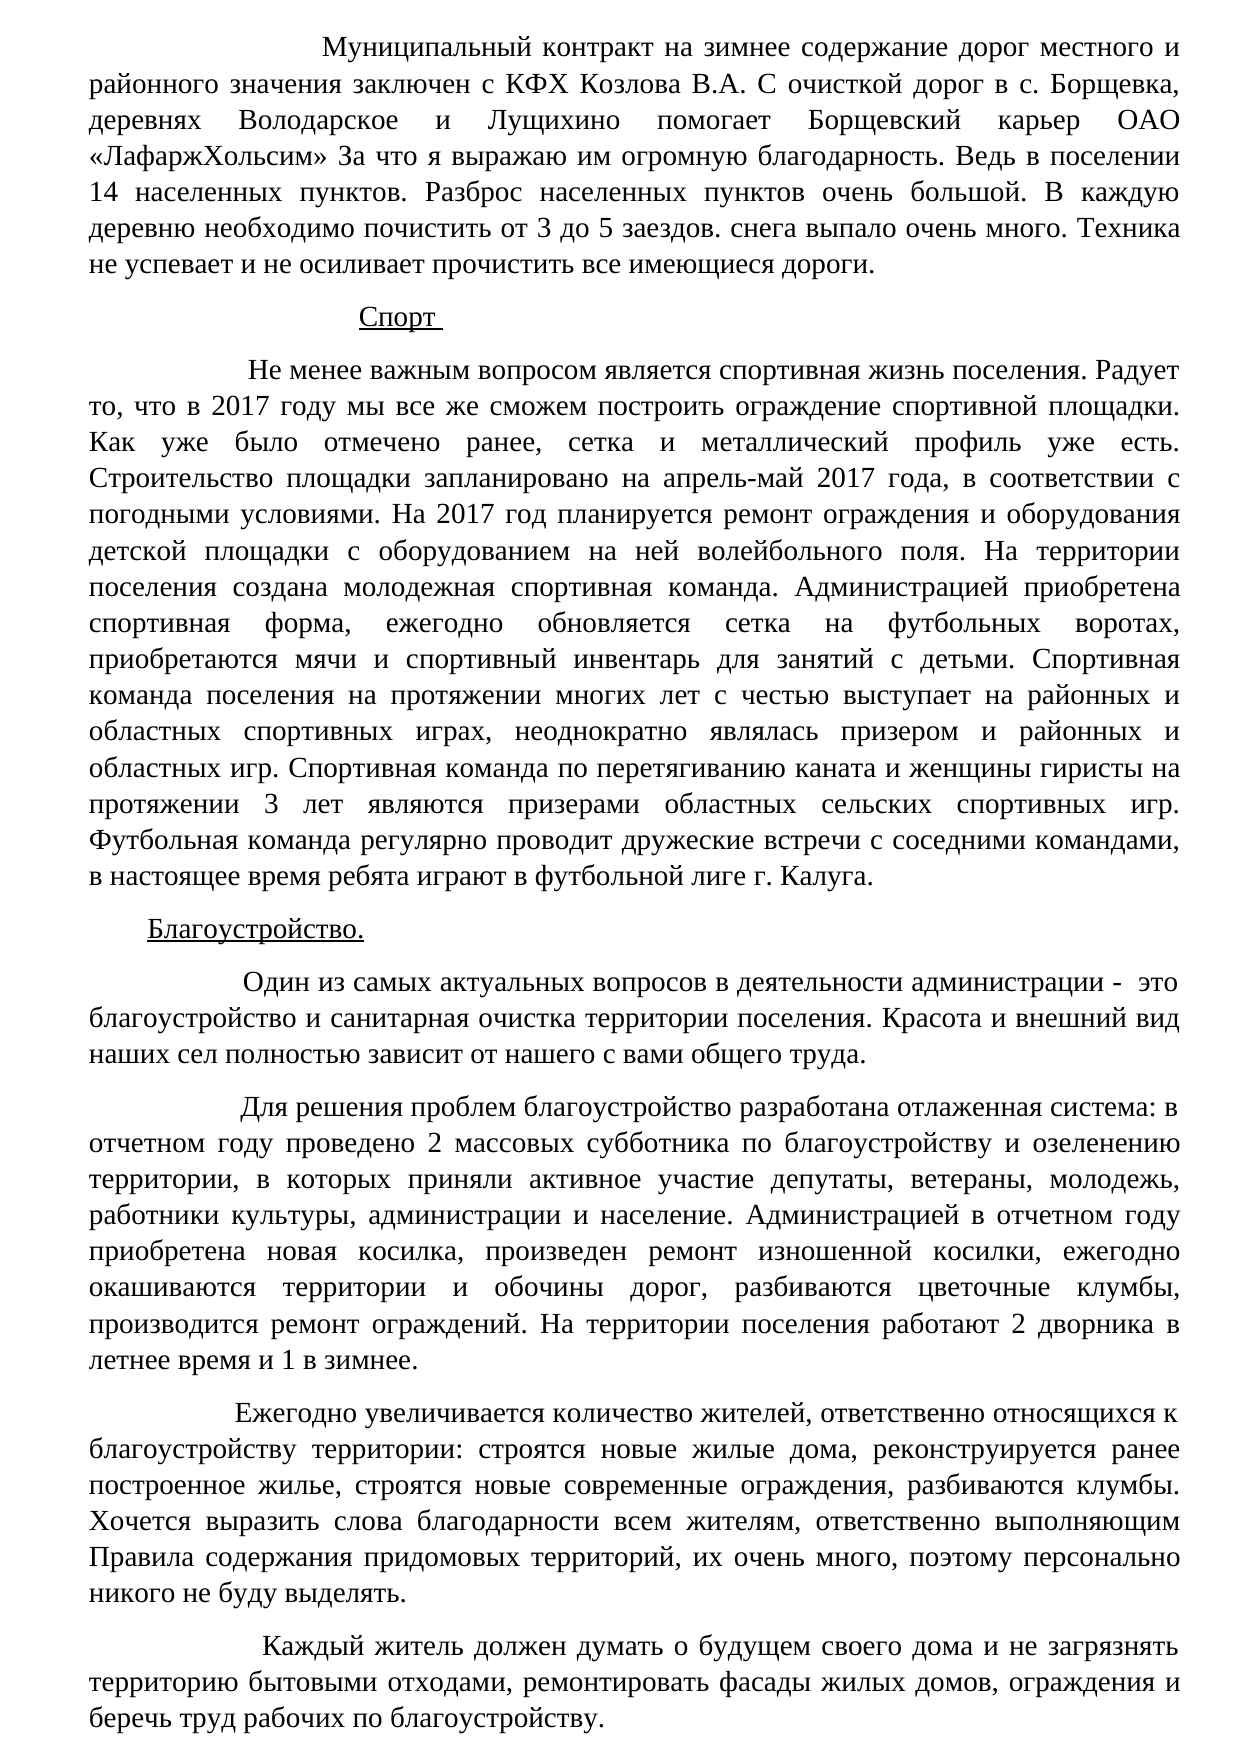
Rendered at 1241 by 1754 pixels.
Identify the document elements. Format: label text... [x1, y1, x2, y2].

text Благоустройство. [89, 911, 1181, 944]
text Для решения проблем благоустройство разработана отлаженная система: в отчетном году проведено 2 массовых субботника по благоустройству и озеленению территории, в которых приняли активное участие депутаты, ветераны, молодежь, работники культуры, администрации и население. Администрацией в отчетном году приобретена новая косилка, произведен ремонт изношенной косилки, ежегодно окашиваются территории и обочины дорог, разбиваются цветочные клумбы, производится ремонт ограждений. На территории поселения работают 2 дворника в летнее время и 1 в зимнее. [89, 1089, 1181, 1375]
text Не менее важным вопросом является спортивная жизнь поселения. Радует то, что в 2017 году мы все же сможем построить ограждение спортивной площадки. Как уже было отмечено ранее, сетка и металлический профиль уже есть. Строительство площадки запланировано на апрель-май 2017 года, в соответствии с погодными условиями. На 2017 год планируется ремонт ограждения и оборудования детской площадки с оборудованием на ней волейбольного поля. На территории поселения создана молодежная спортивная команда. Администрацией приобретена спортивная форма, ежегодно обновляется сетка на футбольных воротах, приобретаются мячи и спортивный инвентарь для занятий с детьми. Спортивная команда поселения на протяжении многих лет с честью выступает на районных и областных спортивных играх, неоднократно являлась призером и районных и областных игр. Спортивная команда по перетягиванию каната и женщины гиристы на протяжении 3 лет являются призерами областных сельских спортивных игр. Футбольная команда регулярно проводит дружеские встречи с соседними командами, в настоящее время ребята играют в футбольной лиге г. Калуга. [89, 352, 1181, 892]
text Один из самых актуальных вопросов в деятельности администрации - это благоустройство и санитарная очистка территории поселения. Красота и внешний вид наших сел полностью зависит от нашего с вами общего труда. [89, 964, 1181, 1069]
text Каждый житель должен думать о будущем своего дома и не загрязнять территорию бытовыми отходами, ремонтировать фасады жилых домов, ограждения и беречь труд рабочих по благоустройству. [89, 1628, 1181, 1734]
text Спорт [89, 299, 1181, 333]
text Ежегодно увеличивается количество жителей, ответственно относящихся к благоустройству территории: строятся новые жилые дома, реконструируется ранее построенное жилье, строятся новые современные ограждения, разбиваются клумбы. Хочется выразить слова благодарности всем жителям, ответственно выполняющим Правила содержания придомовых территорий, их очень много, поэтому персонально никого не буду выделять. [89, 1395, 1181, 1609]
text Муниципальный контракт на зимнее содержание дорог местного и районного значения заключен с КФХ Козлова В.А. С очисткой дорог в с. Борщевка, деревнях Володарское и Лущихино помогает Борщевский карьер ОАО «ЛафаржХольсим» За что я выражаю им огромную благодарность. Ведь в поселении 14 населенных пунктов. Разброс населенных пунктов очень большой. В каждую деревню необходимо почистить от 3 до 5 заездов. снега выпало очень много. Техника не успевает и не осиливает прочистить все имеющиеся дороги. [89, 29, 1181, 280]
